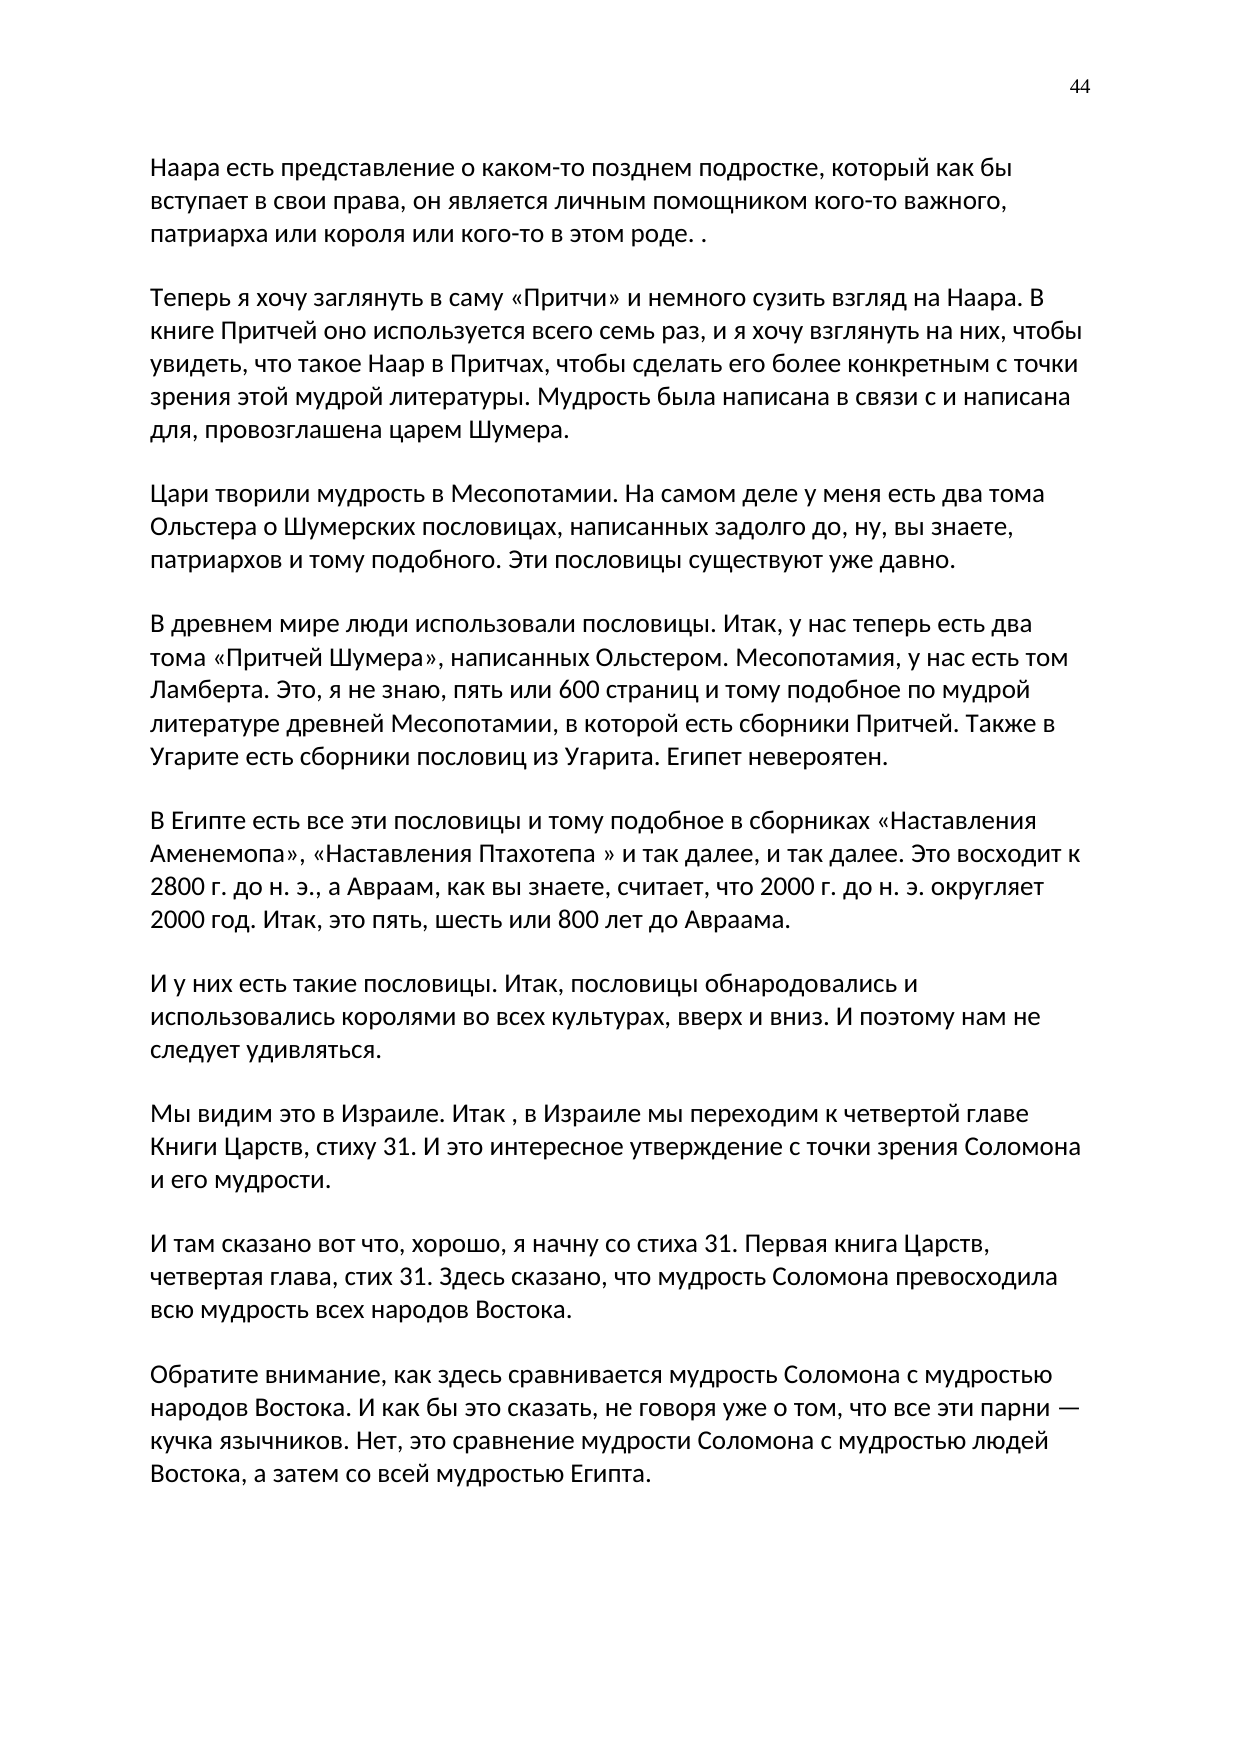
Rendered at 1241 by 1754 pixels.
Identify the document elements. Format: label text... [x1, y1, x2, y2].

text Цари творили мудрость в Месопотамии. На самом деле у меня есть два тома Ольстера о Шумерских пословицах, написанных задолго до, ну, вы знаете, патриархов и тому подобного. Эти пословицы существуют уже давно. [150, 476, 1090, 576]
text В Египте есть все эти пословицы и тому подобное в сборниках «Наставления Аменемопа», «Наставления Птахотепа » и так далее, и так далее. Это восходит к 2800 г. до н. э., а Авраам, как вы знаете, считает, что 2000 г. до н. э. округляет 2000 год. Итак, это пять, шесть или 800 лет до Авраама. [150, 803, 1090, 935]
text И там сказано вот что, хорошо, я начну со стиха 31. Первая книга Царств, четвертая глава, стих 31. Здесь сказано, что мудрость Соломона превосходила всю мудрость всех народов Востока. [150, 1227, 1090, 1326]
text В древнем мире люди использовали пословицы. Итак, у нас теперь есть два тома «Притчей Шумера», написанных Ольстером. Месопотамия, у нас есть том Ламберта. Это, я не знаю, пять или 600 страниц и тому подобное по мудрой литературе древней Месопотамии, в которой есть сборники Притчей. Также в Угарите есть сборники пословиц из Угарита. Египет невероятен. [150, 607, 1090, 772]
text Обратите внимание, как здесь сравнивается мудрость Соломона с мудростью народов Востока. И как бы это сказать, не говоря уже о том, что все эти парни — кучка язычников. Нет, это сравнение мудрости Соломона с мудростью людей Востока, а затем со всей мудростью Египта. [150, 1357, 1090, 1489]
text И у них есть такие пословицы. Итак, пословицы обнародовались и использовались королями во всех культурах, вверх и вниз. И поэтому нам не следует удивляться. [150, 966, 1090, 1065]
text Мы видим это в Израиле. Итак , в Израиле мы переходим к четвертой главе Книги Царств, стиху 31. И это интересное утверждение с точки зрения Соломона и его мудрости. [150, 1096, 1090, 1195]
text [150, 150, 1090, 249]
text Теперь я хочу заглянуть в саму «Притчи» и немного сузить взгляд на Наара. В книге Притчей оно используется всего семь раз, и я хочу взглянуть на них, чтобы увидеть, что такое Наар в Притчах, чтобы сделать его более конкретным с точки зрения этой мудрой литературы. Мудрость была написана в связи с и написана для, провозглашена царем Шумера. [150, 280, 1090, 445]
